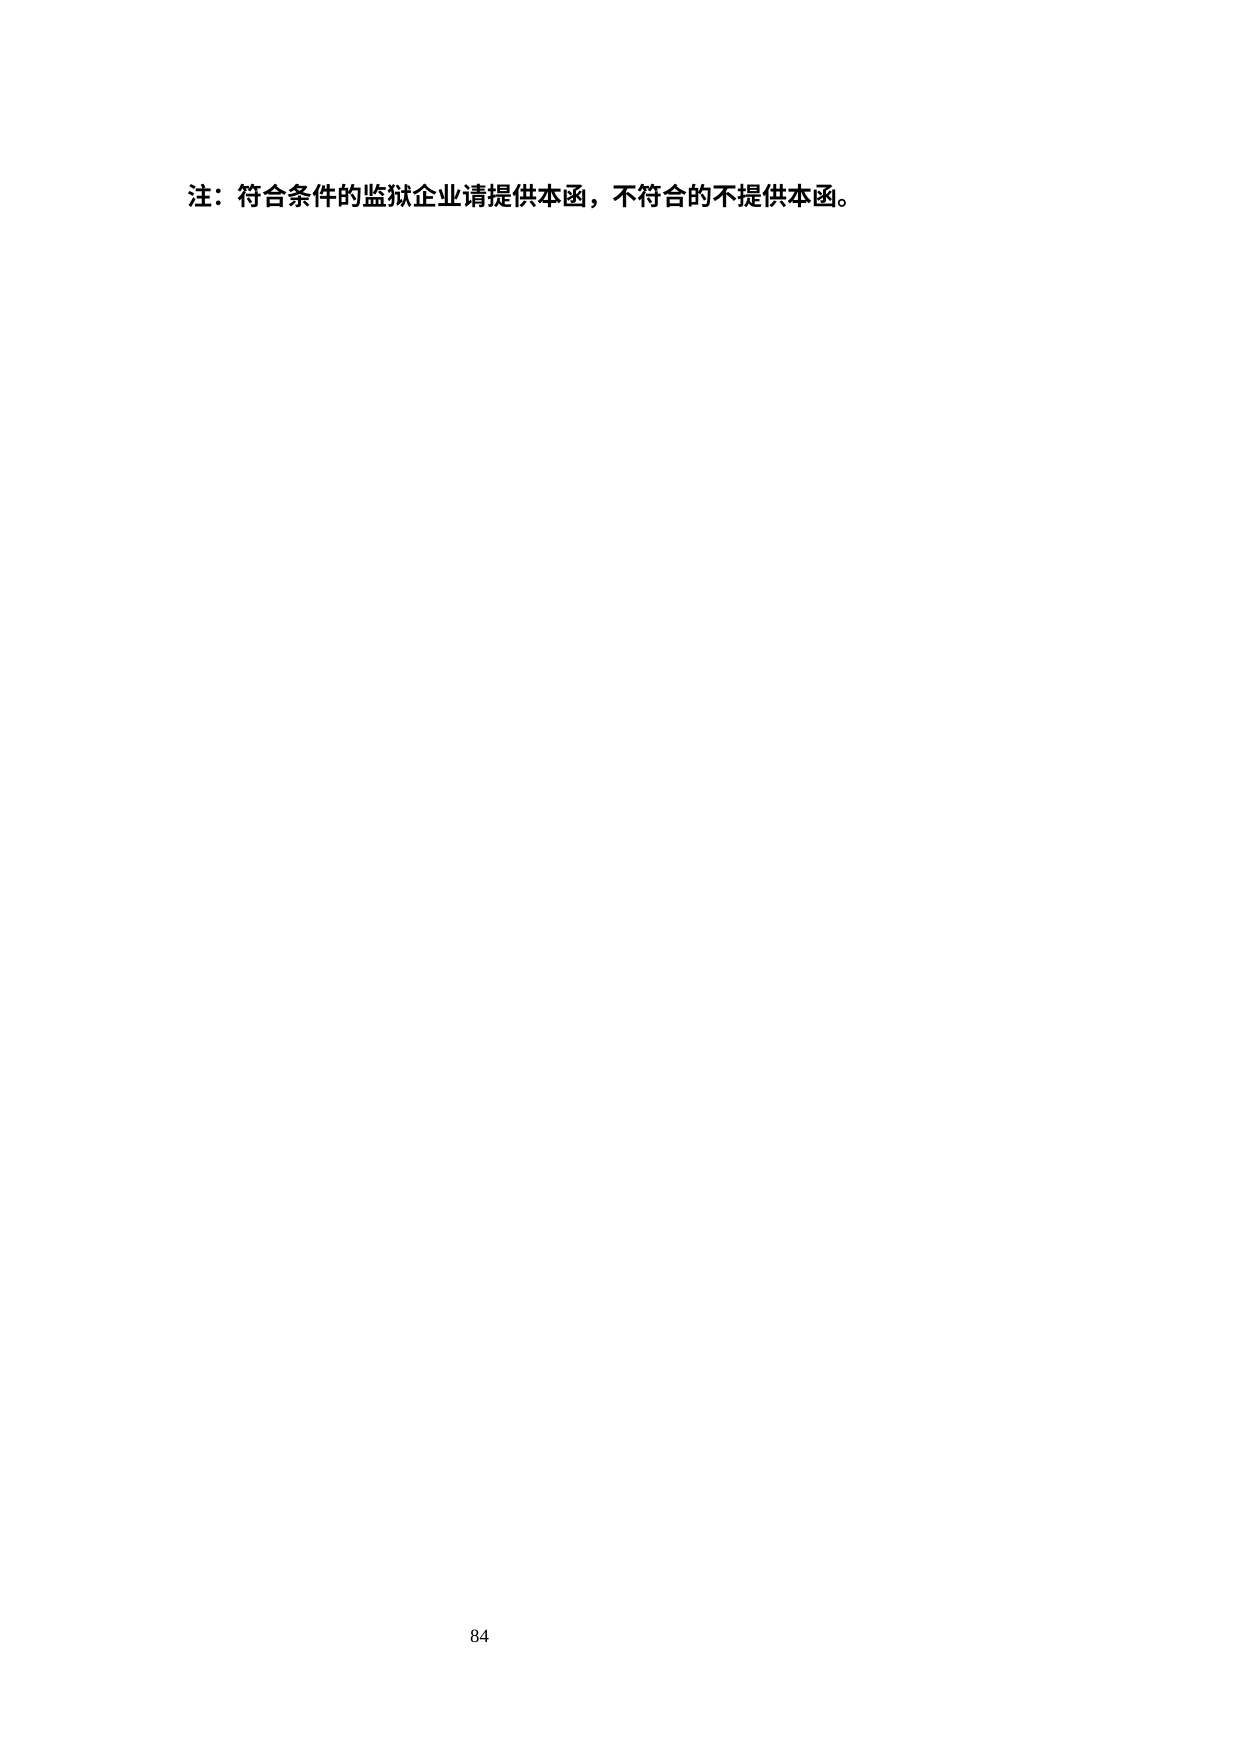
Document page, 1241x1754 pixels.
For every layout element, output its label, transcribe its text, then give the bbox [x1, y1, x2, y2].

text 注：符合条件的监狱企业请提供本函，不符合的不提供本函。 [187, 162, 1053, 227]
